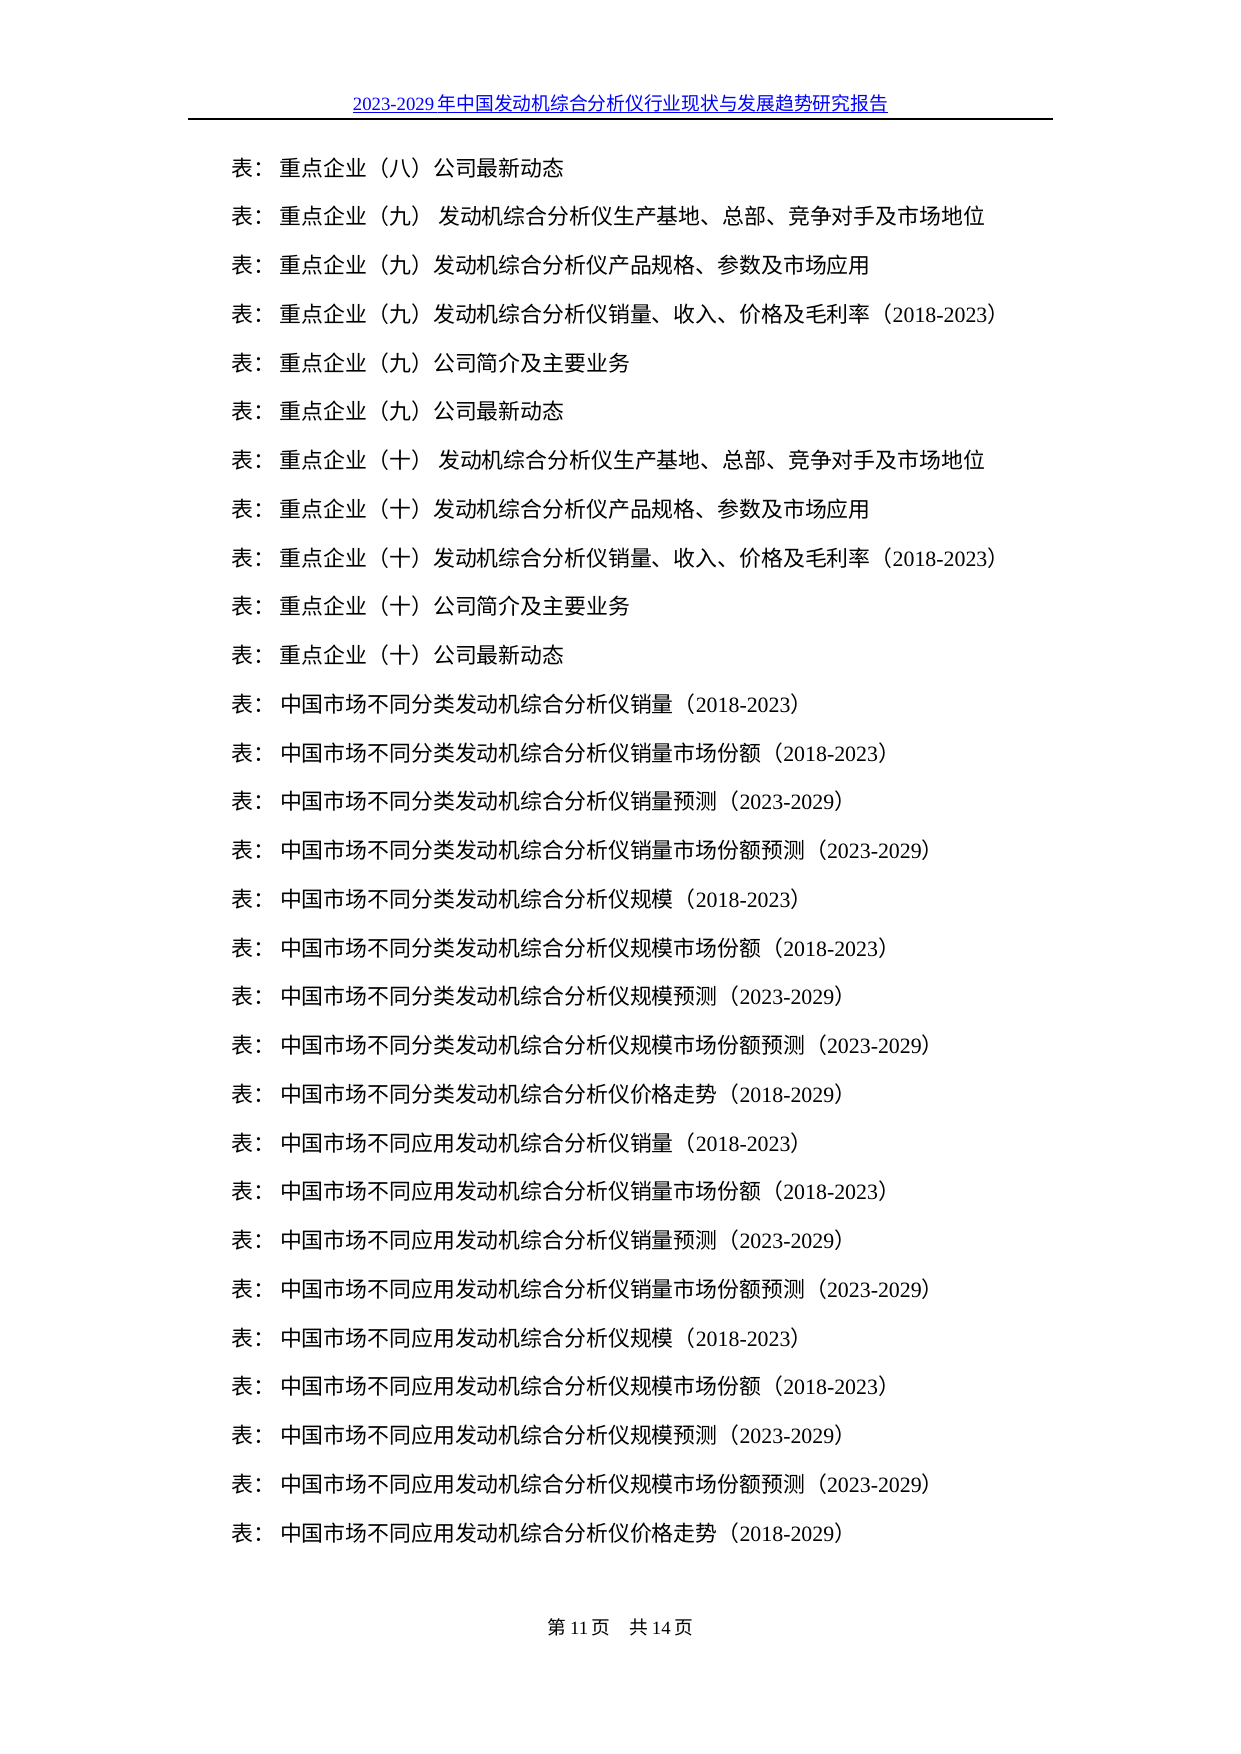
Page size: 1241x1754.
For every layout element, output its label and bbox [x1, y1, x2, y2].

text [187, 150, 1053, 1548]
